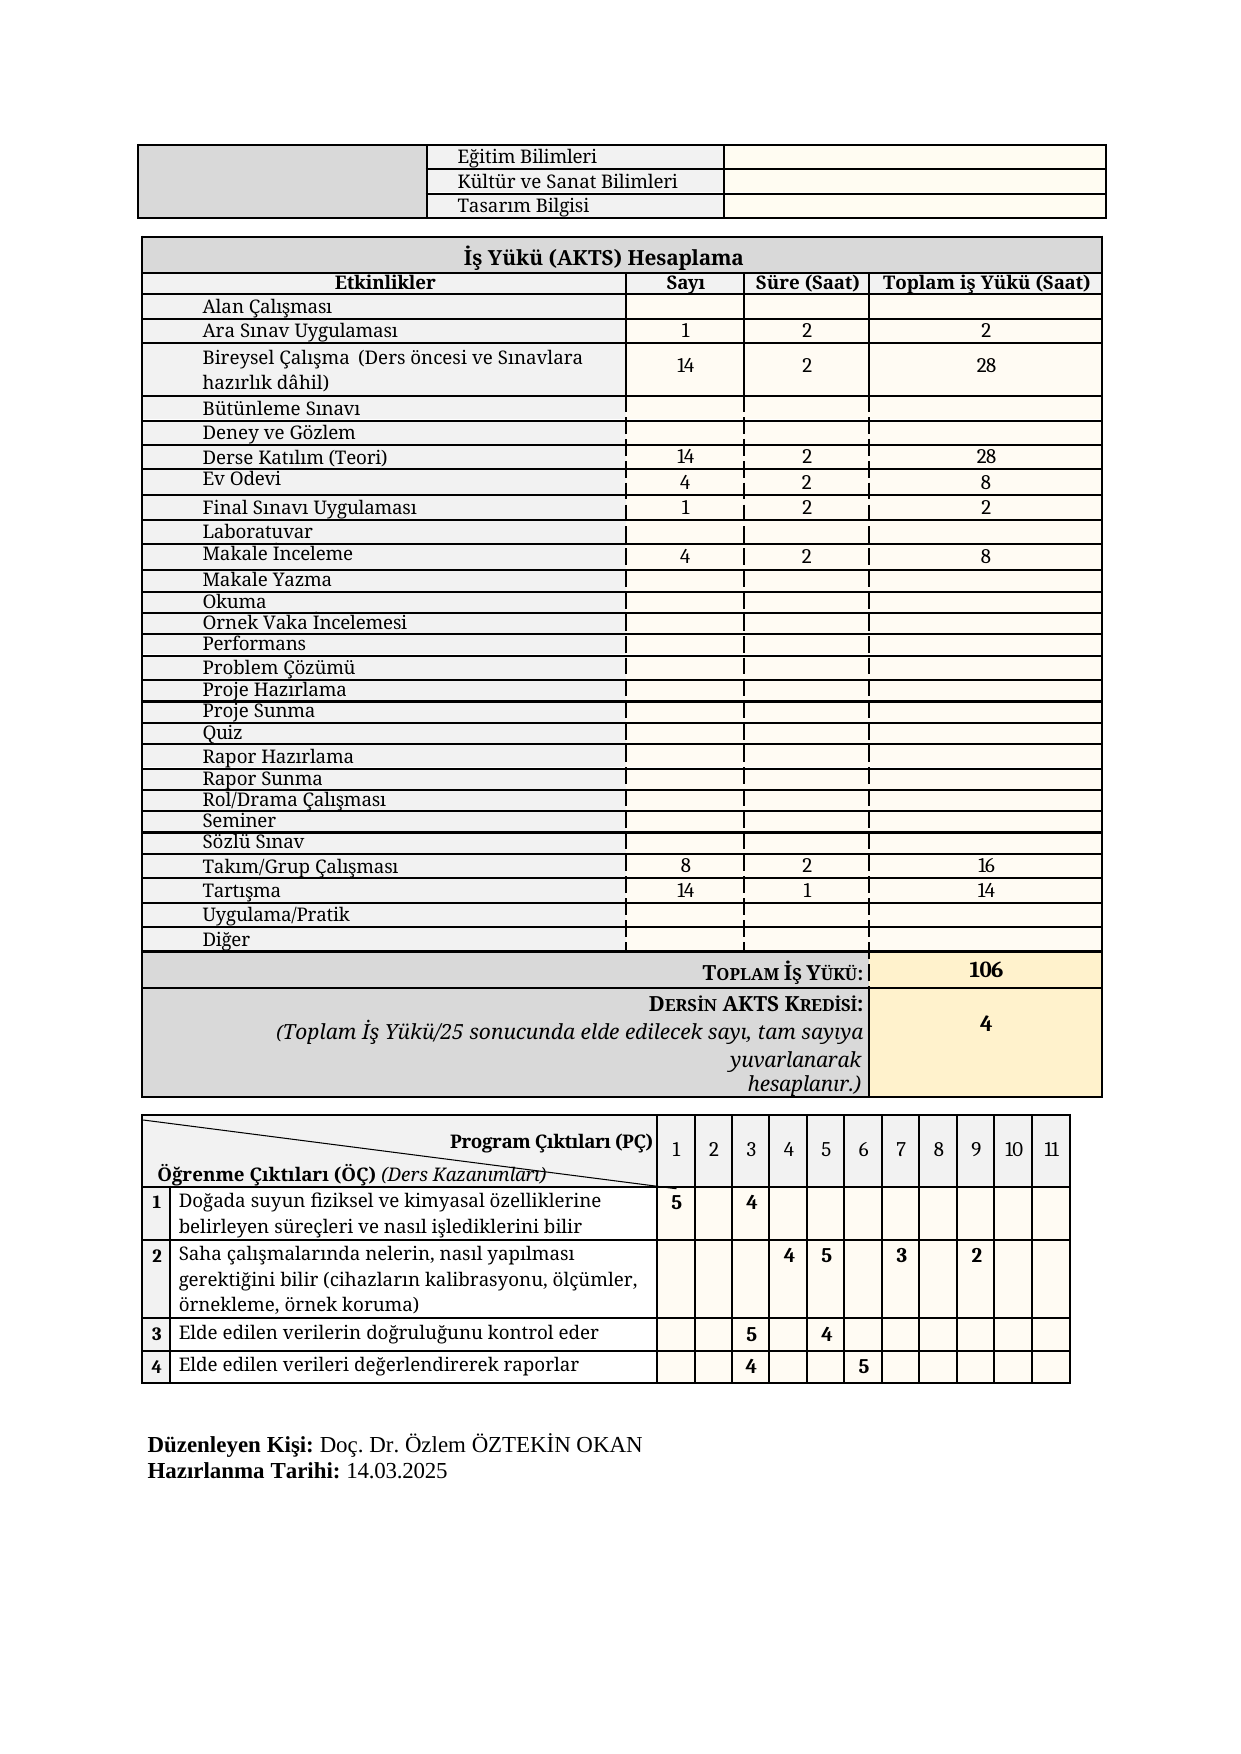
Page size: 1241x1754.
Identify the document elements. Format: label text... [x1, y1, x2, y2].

table_cell Bütünleme Sınavı [143, 397, 626, 419]
table_cell [869, 724, 1101, 743]
table_cell Toplam iş Yükü (Saat) [870, 274, 1101, 293]
table_cell Sözlü Sınav [143, 834, 626, 853]
table_cell 5 [845, 1352, 881, 1382]
table_cell [869, 928, 1101, 950]
table_cell 4 [143, 1352, 169, 1382]
table_cell [627, 295, 743, 318]
table_header 11 [1033, 1116, 1069, 1186]
table_cell 4 [733, 1352, 768, 1382]
table_cell [744, 770, 869, 789]
table_cell [869, 614, 1101, 633]
table_cell 1 [143, 1188, 169, 1239]
table_cell 106 [869, 953, 1101, 987]
table_cell [920, 1241, 956, 1317]
table_cell [626, 681, 744, 700]
table_cell 4 [626, 470, 744, 494]
table_cell [958, 1319, 993, 1350]
table_cell 28 [870, 344, 1101, 395]
table_cell [845, 1241, 881, 1317]
table_cell [883, 1352, 918, 1382]
table_cell 2 [744, 496, 869, 519]
table_cell [883, 1319, 918, 1350]
table_cell 5 [733, 1319, 768, 1350]
table_cell [626, 928, 744, 950]
table_cell [920, 1319, 956, 1350]
table_cell 28 [869, 446, 1101, 468]
table_cell 3 [143, 1319, 169, 1350]
table_cell [696, 1188, 731, 1239]
table_cell 2 [744, 470, 869, 494]
table_cell [920, 1352, 956, 1382]
table_cell Alan Çalışması [143, 295, 625, 318]
table_cell [626, 614, 744, 633]
table_cell Okuma [143, 593, 626, 612]
table_cell [745, 295, 868, 318]
table_cell [845, 1188, 881, 1239]
table_cell [744, 635, 869, 654]
table_cell Örnek Vaka İncelemesi [143, 614, 626, 633]
table_cell [744, 745, 869, 767]
table_cell Dersin AKTS Kredisi: (Toplam İş Yükü/25 sonucunda elde edilecek sayı, tam sayıya yuvarlanarak hesaplanır.) [143, 989, 868, 1096]
table_cell TOPLAM İŞ YÜKÜ: [143, 953, 869, 987]
table_cell Proje Sunma [143, 703, 626, 722]
table_cell [869, 703, 1101, 722]
table_cell [626, 422, 744, 444]
table_cell [744, 812, 869, 831]
table_cell 16 [869, 855, 1101, 877]
table_cell [626, 657, 744, 679]
table_cell [869, 745, 1101, 767]
table_cell 14 [626, 879, 744, 902]
table_cell [744, 521, 869, 543]
text Düzenleyen Kişi: Doç. Dr. Özlem ÖZTEKİN OKAN [147, 1431, 1137, 1457]
table_cell [808, 1188, 843, 1239]
table_cell Deney ve Gözlem [143, 422, 626, 444]
table_cell 2 [745, 320, 868, 342]
table_cell [658, 1241, 694, 1317]
table_cell Derse Katılım (Teori) [143, 446, 626, 468]
table_cell Saha çalışmalarında nelerin, nasıl yapılması gerektiğini bilir (cihazların kalibrasyonu, ölçümler, örnekleme, örnek koruma) [171, 1241, 656, 1317]
table_cell [744, 571, 869, 591]
table_cell [869, 681, 1101, 700]
table_cell Ev Ödevi [143, 470, 626, 494]
table_cell 4 [808, 1319, 843, 1350]
table_cell [626, 770, 744, 789]
table_cell [995, 1352, 1031, 1382]
table_cell Makale Yazma [143, 571, 626, 591]
table_cell [869, 657, 1101, 679]
table_cell [808, 1352, 843, 1382]
table_header 1 [658, 1116, 694, 1186]
table_cell Rapor Hazırlama [143, 745, 626, 767]
table_cell 14 [869, 879, 1101, 902]
table_cell [744, 422, 869, 444]
table_cell [869, 397, 1101, 419]
table_cell [770, 1319, 806, 1350]
table_cell [869, 904, 1101, 926]
table_cell [626, 791, 744, 810]
table_cell [744, 724, 869, 743]
table_cell [870, 295, 1101, 318]
table_cell Laboratuvar [143, 521, 626, 543]
table_cell [845, 1319, 881, 1350]
table_cell 1 [744, 879, 869, 902]
table_cell [995, 1319, 1031, 1350]
table_cell [626, 724, 744, 743]
table_cell [869, 791, 1101, 810]
table_cell 8 [869, 470, 1101, 494]
table_header Program Çıktıları (PÇ) Öğrenme Çıktıları (ÖÇ) (Ders Kazanımları) [143, 1116, 656, 1185]
table_cell Eğitim Bilimleri [428, 146, 723, 168]
table_cell 2 [745, 344, 868, 395]
table_cell Tartışma [143, 879, 626, 902]
table_cell 2 [869, 496, 1101, 519]
table_cell Ara Sınav Uygulaması [143, 320, 625, 342]
table_cell Elde edilen verileri değerlendirerek raporlar [171, 1352, 656, 1382]
table_cell [869, 593, 1101, 612]
table_cell Problem Çözümü [143, 657, 626, 679]
table_cell [1033, 1352, 1069, 1382]
table_cell [744, 791, 869, 810]
table_cell Uygulama/Pratik [143, 904, 626, 926]
table_cell Doğada suyun fiziksel ve kimyasal özelliklerine belirleyen süreçleri ve nasıl işlediklerini bilir [171, 1188, 656, 1239]
table_cell 1 [626, 496, 744, 519]
table_header 5 [808, 1116, 843, 1186]
table_header 7 [883, 1116, 918, 1186]
table_cell Bireysel Çalışma (Ders öncesi ve Sınavlara hazırlık dâhil) [143, 344, 625, 395]
table_cell Süre (Saat) [745, 274, 868, 293]
table_cell 3 [883, 1241, 918, 1317]
table_cell [725, 170, 1105, 192]
table_cell [770, 1188, 806, 1239]
table_cell [883, 1188, 918, 1239]
table_cell 4 [733, 1188, 768, 1239]
table_cell 2 [143, 1241, 169, 1317]
table_cell [696, 1319, 731, 1350]
table_cell [869, 635, 1101, 654]
table_cell [626, 397, 744, 419]
table_header 10 [995, 1116, 1031, 1186]
table_cell [770, 1352, 806, 1382]
table_cell [725, 195, 1105, 217]
table_cell [744, 834, 869, 853]
table_cell Quiz [143, 724, 626, 743]
table_cell 5 [658, 1188, 694, 1239]
table_cell [626, 703, 744, 722]
table_cell [920, 1188, 956, 1239]
table_cell 4 [870, 989, 1101, 1096]
table_cell [744, 657, 869, 679]
table_cell Makale İnceleme [143, 545, 626, 569]
table_cell [626, 521, 744, 543]
table_header 4 [770, 1116, 806, 1186]
table_cell [626, 745, 744, 767]
text Hazırlanma Tarihi: 14.03.2025 [147, 1457, 1137, 1484]
table_cell [869, 834, 1101, 853]
table_header 6 [845, 1116, 881, 1186]
table_cell 2 [744, 446, 869, 468]
table_cell Proje Hazırlama [143, 681, 626, 700]
table_cell [626, 812, 744, 831]
table_cell [1033, 1188, 1069, 1239]
table_cell Takım/Grup Çalışması [143, 855, 626, 877]
table_cell [733, 1241, 768, 1317]
table_header 9 [958, 1116, 993, 1186]
table_cell 2 [744, 545, 869, 569]
table_cell [1033, 1241, 1069, 1317]
table_cell [744, 593, 869, 612]
table_cell [995, 1241, 1031, 1317]
table_cell [869, 422, 1101, 444]
table_cell 1 [627, 320, 743, 342]
table_cell 2 [958, 1241, 993, 1317]
table_cell [658, 1352, 694, 1382]
table_cell Rol/Drama Çalışması [143, 791, 626, 810]
table_cell [626, 593, 744, 612]
table_header 2 [696, 1116, 731, 1186]
table_cell [958, 1352, 993, 1382]
table_cell Elde edilen verilerin doğruluğunu kontrol eder [171, 1319, 656, 1350]
table_cell [744, 703, 869, 722]
table_cell [725, 146, 1105, 168]
table_cell 14 [626, 446, 744, 468]
table_cell [626, 635, 744, 654]
table_header Program Çıktıları (PÇ) Öğrenme Çıktıları (ÖÇ) (Ders Kazanımları) [143, 1121, 643, 1186]
table_cell [626, 571, 744, 591]
table_cell [626, 834, 744, 853]
table_cell 2 [870, 320, 1101, 342]
table_cell Rapor Sunma [143, 770, 626, 789]
table_header 8 [920, 1116, 956, 1186]
table_cell 14 [627, 344, 743, 395]
table_cell [744, 681, 869, 700]
table_cell Kültür ve Sanat Bilimleri [428, 170, 723, 192]
table_header İş Yükü (AKTS) Hesaplama [143, 238, 1101, 272]
table_cell 2 [744, 855, 869, 877]
table_cell 8 [626, 855, 744, 877]
table_cell Performans [143, 635, 626, 654]
table_cell [869, 770, 1101, 789]
table_cell [696, 1241, 731, 1317]
table_cell [744, 904, 869, 926]
table_cell Seminer [143, 812, 626, 831]
table_cell [958, 1188, 993, 1239]
table_cell Diğer [143, 928, 626, 950]
table_cell 4 [770, 1241, 806, 1317]
table_cell [869, 812, 1101, 831]
table_cell Sayı [627, 274, 743, 293]
table_cell Etkinlikler [143, 274, 625, 293]
table_cell 8 [869, 545, 1101, 569]
table_cell [744, 397, 869, 419]
table_cell [696, 1352, 731, 1382]
table_cell Tasarım Bilgisi [428, 195, 723, 217]
table_cell 5 [808, 1241, 843, 1317]
table_cell 4 [626, 545, 744, 569]
table_cell [744, 928, 869, 950]
table_cell [658, 1319, 694, 1350]
table_cell [869, 571, 1101, 591]
table_cell [869, 521, 1101, 543]
table_cell [995, 1188, 1031, 1239]
table_cell [744, 614, 869, 633]
table_header 3 [733, 1116, 768, 1186]
table_cell Final Sınavı Uygulaması [143, 496, 626, 519]
table_cell [626, 904, 744, 926]
table_cell [1033, 1319, 1069, 1350]
